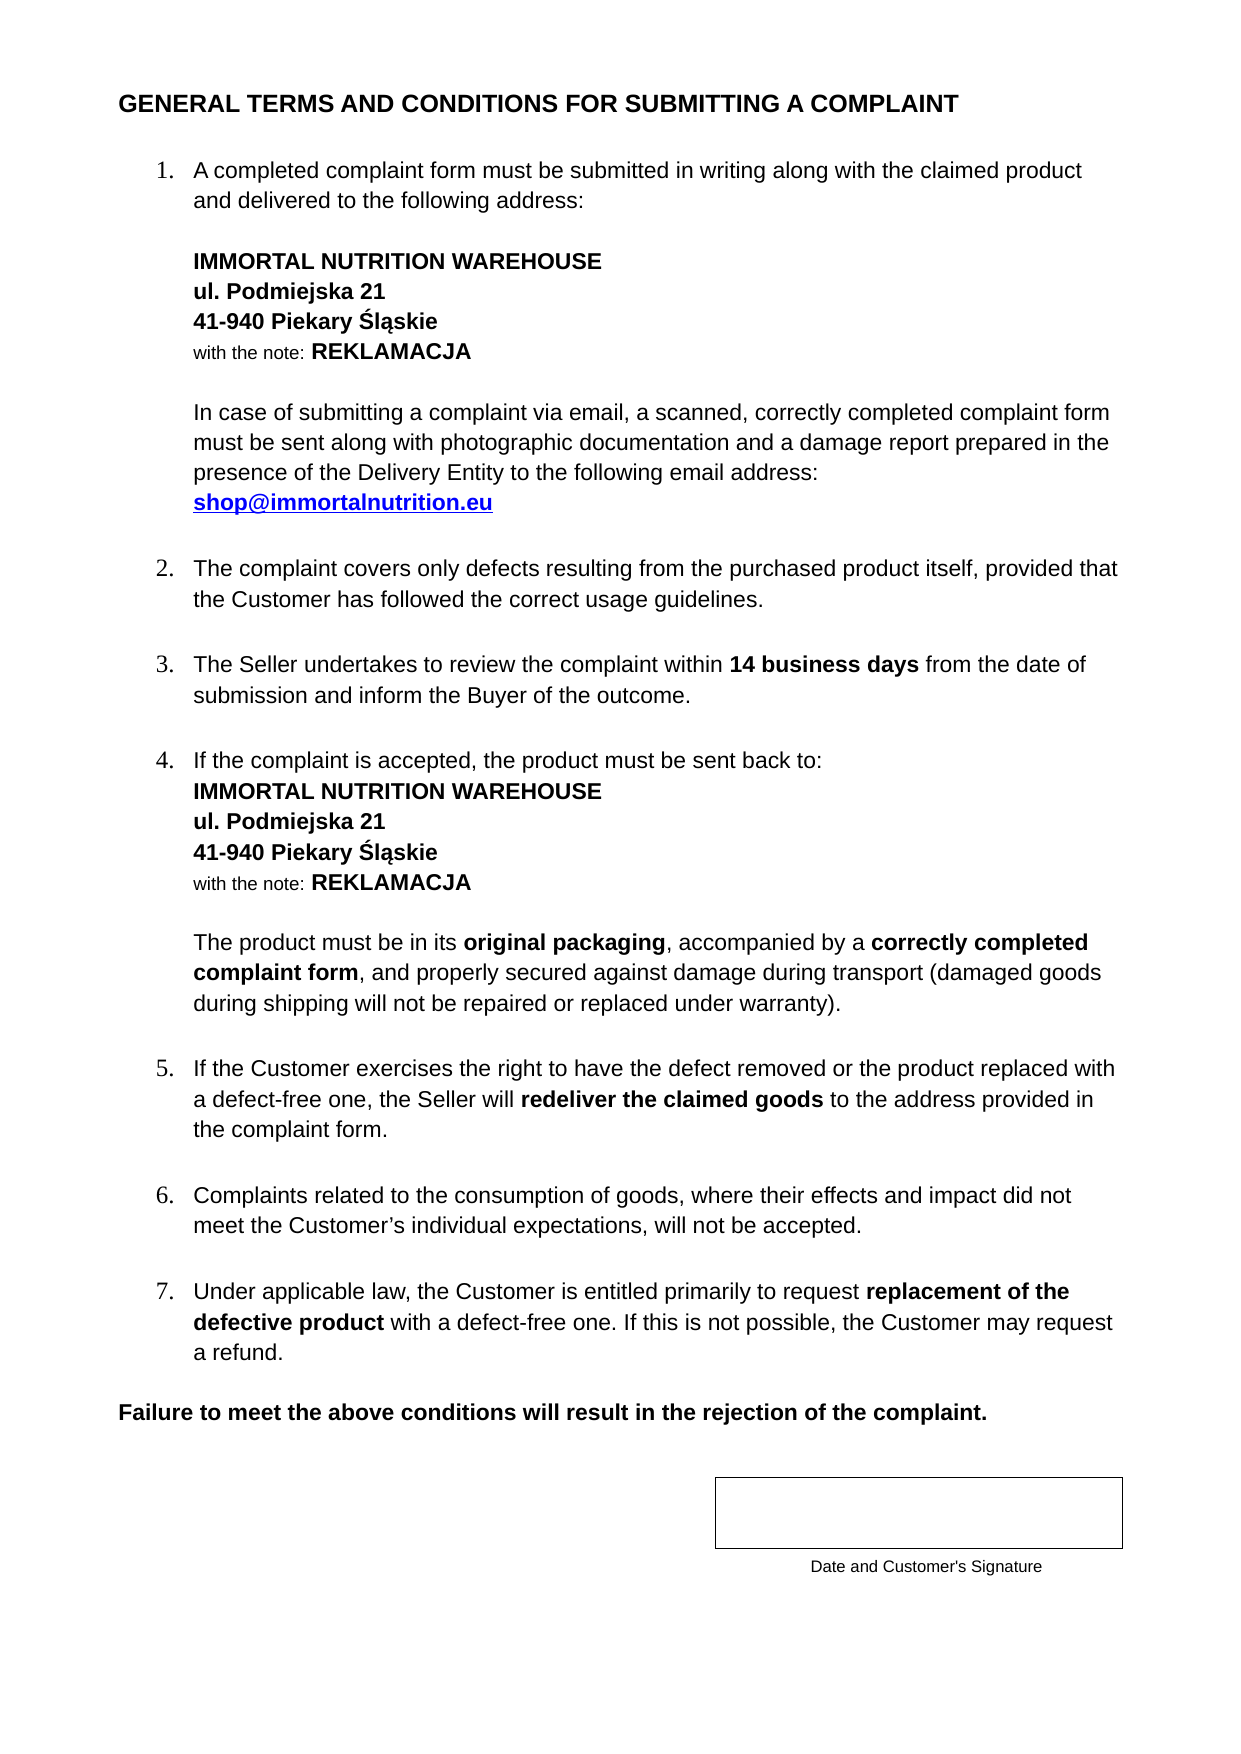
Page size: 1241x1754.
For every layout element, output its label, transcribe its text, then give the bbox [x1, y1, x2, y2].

text In case of submitting a complaint via email, a scanned, correctly completed complaint form must be sent along with photographic documentation and a damage report prepared in the presence of the Delivery Entity to the following email address: shop@immortalnutrition.eu [193, 399, 1122, 549]
list Complaints related to the consumption of goods, where their effects and impact did not meet the Customer’s individual expectations, will not be accepted. [156, 1180, 1122, 1272]
text IMMORTAL NUTRITION WAREHOUSE [193, 248, 1122, 274]
list A completed complaint form must be submitted in writing along with the claimed product and delivered to the following address: [156, 155, 1122, 214]
text GENERAL TERMS AND CONDITIONS FOR SUBMITTING A COMPLAINT [118, 89, 1122, 150]
text Failure to meet the above conditions will result in the rejection of the complaint. [118, 1399, 1122, 1426]
text 41-940 Piekary Śląskie [193, 308, 1122, 334]
list The complaint covers only defects resulting from the purchased product itself, provided that the Customer has followed the correct usage guidelines. [156, 553, 1122, 645]
list If the complaint is accepted, the product must be sent back to: IMMORTAL NUTRITION WAREHOUSE ul. Podmiejska 21 41-940 Piekary Śląskie with the note: REKLAMACJA The product must be in its original packaging, accompanied by a correctly completed complaint form, and properly secured against damage during transport (damaged goods during shipping will not be repaired or replaced under warranty). [156, 746, 1122, 1049]
text ul. Podmiejska 21 [193, 278, 1122, 304]
text Date and Customer's Signature [118, 1557, 1122, 1576]
text with the note: REKLAMACJA [193, 338, 1122, 365]
list The Seller undertakes to review the complaint within 14 business days from the date of submission and inform the Buyer of the outcome. [156, 649, 1122, 741]
list If the Customer exercises the right to have the defect removed or the product replaced with a defect-free one, the Seller will redeliver the claimed goods to the address provided in the complaint form. [156, 1053, 1122, 1175]
list Under applicable law, the Customer is entitled primarily to request replacement of the defective product with a defect-free one. If this is not possible, the Customer may request a refund. [156, 1276, 1122, 1365]
